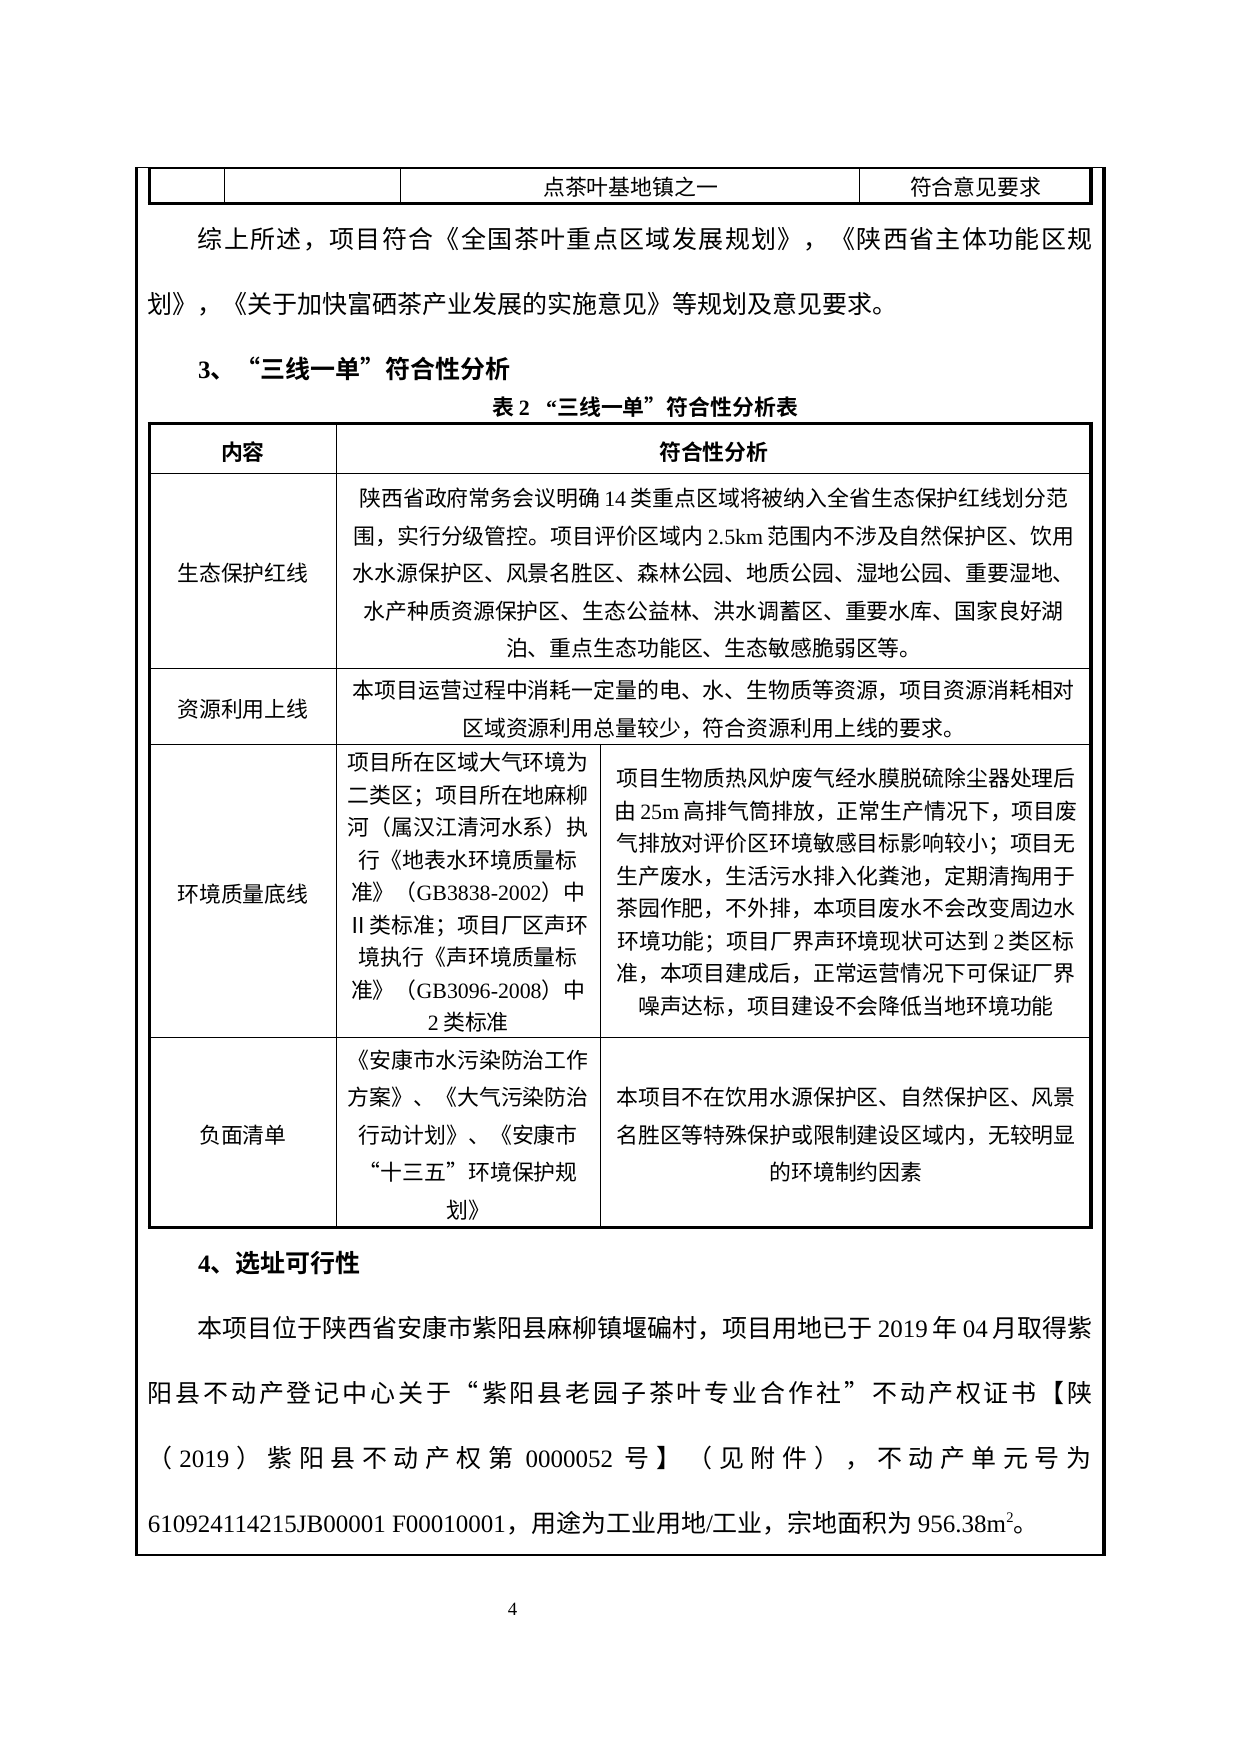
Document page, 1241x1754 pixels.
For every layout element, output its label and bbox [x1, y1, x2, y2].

table_cell [138, 168, 1102, 1554]
